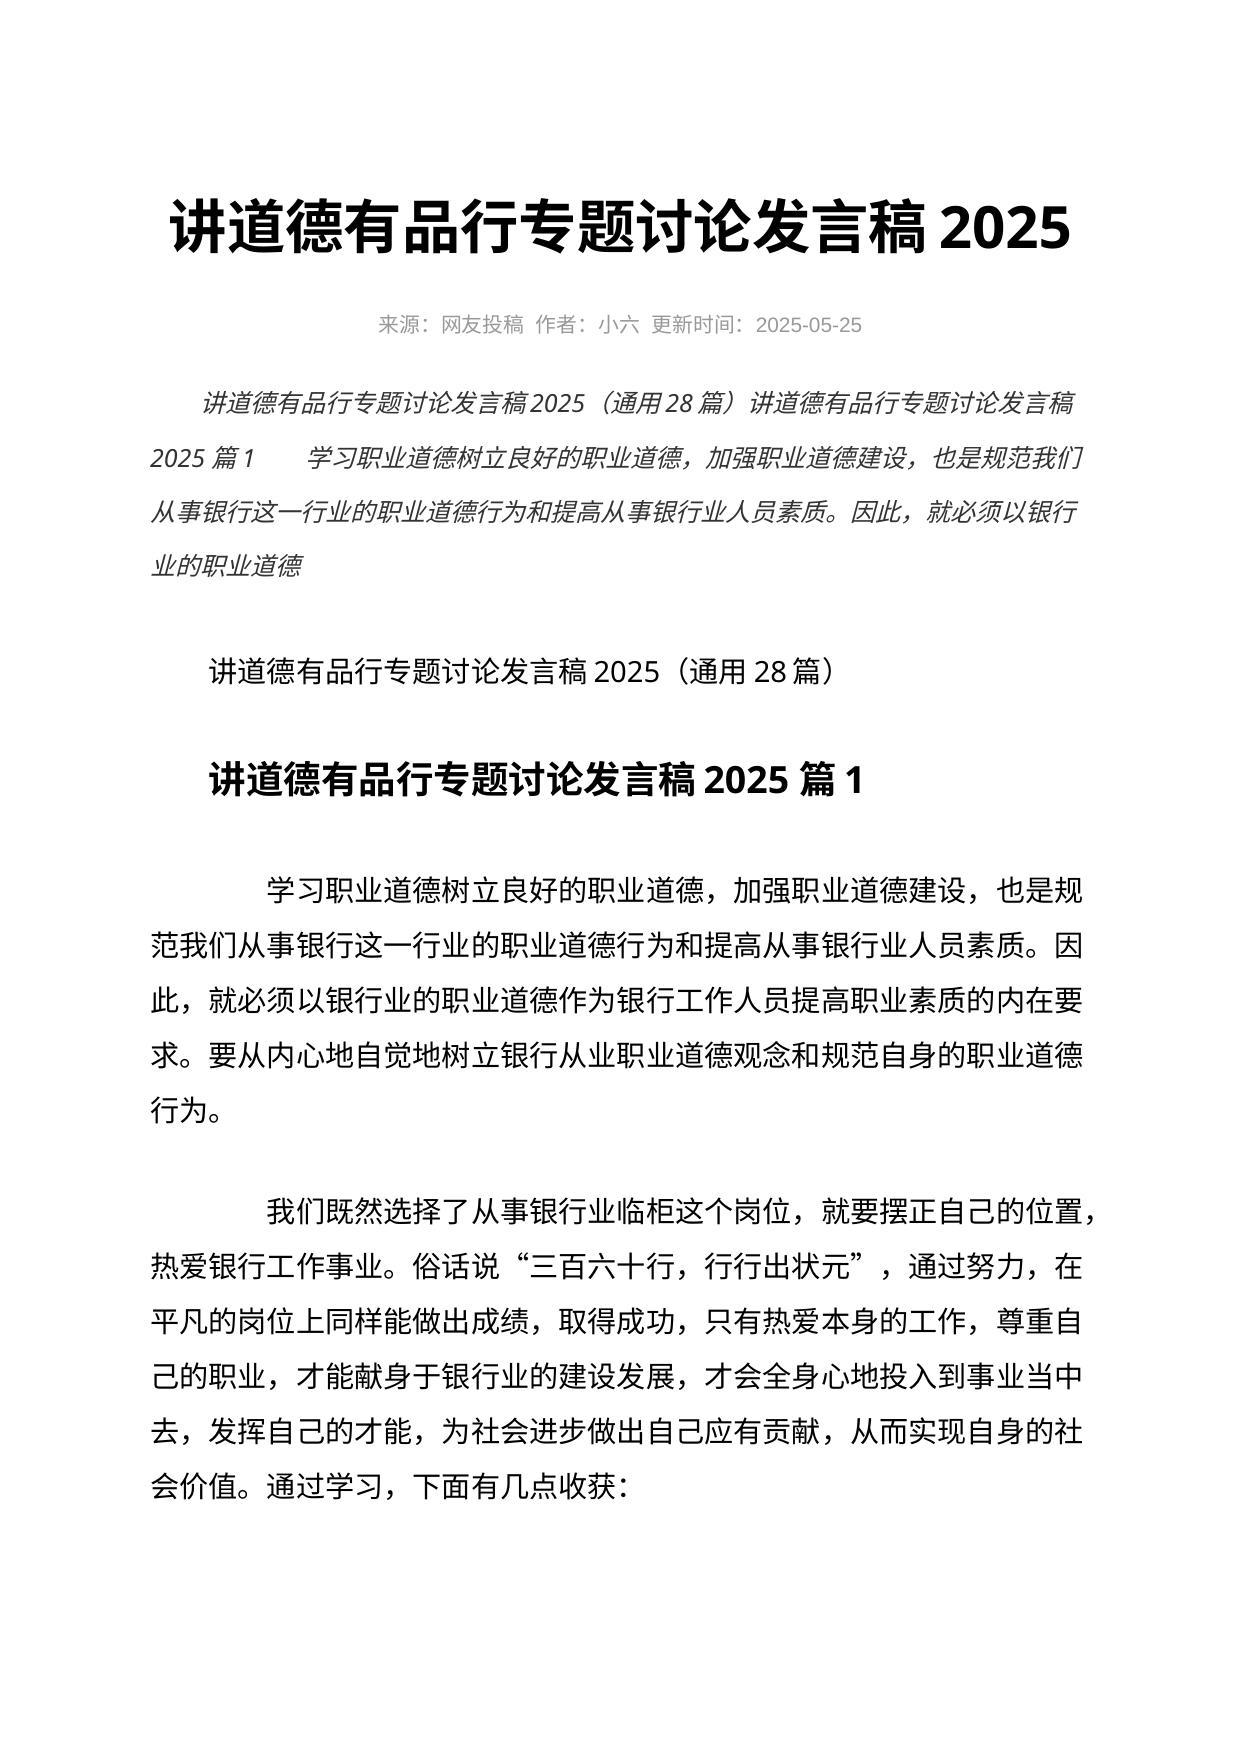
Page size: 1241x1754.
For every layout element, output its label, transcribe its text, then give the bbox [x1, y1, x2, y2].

text 讲道德有品行专题讨论发言稿2025（通用28篇） [150, 648, 1090, 691]
text 来源：网友投稿 作者：小六 更新时间：2025-05-25 [150, 313, 1090, 337]
text 学习职业道德树立良好的职业道德，加强职业道德建设，也是规范我们从事银行这一行业的职业道德行为和提高从事银行业人员素质。因此，就必须以银行业的职业道德作为银行工作人员提高职业素质的内在要求。要从内心地自觉地树立银行从业职业道德观念和规范自身的职业道德行为。 [150, 868, 1090, 1129]
text 讲道德有品行专题讨论发言稿2025（通用28篇）讲道德有品行专题讨论发言稿2025 篇1 学习职业道德树立良好的职业道德，加强职业道德建设，也是规范我们从事银行这一行业的职业道德行为和提高从事银行业人员素质。因此，就必须以银行业的职业道德 [150, 384, 1090, 583]
text 讲道德有品行专题讨论发言稿2025 篇1 [150, 750, 1090, 804]
text 我们既然选择了从事银行业临柜这个岗位，就要摆正自己的位置，热爱银行工作事业。俗话说“三百六十行，行行出状元”，通过努力，在平凡的岗位上同样能做出成绩，取得成功，只有热爱本身的工作，尊重自己的职业，才能献身于银行业的建设发展，才会全身心地投入到事业当中去，发挥自己的才能，为社会进步做出自己应有贡献，从而实现自身的社会价值。通过学习，下面有几点收获： [150, 1189, 1090, 1506]
subtitle 讲道德有品行专题讨论发言稿2025 [150, 181, 1090, 266]
